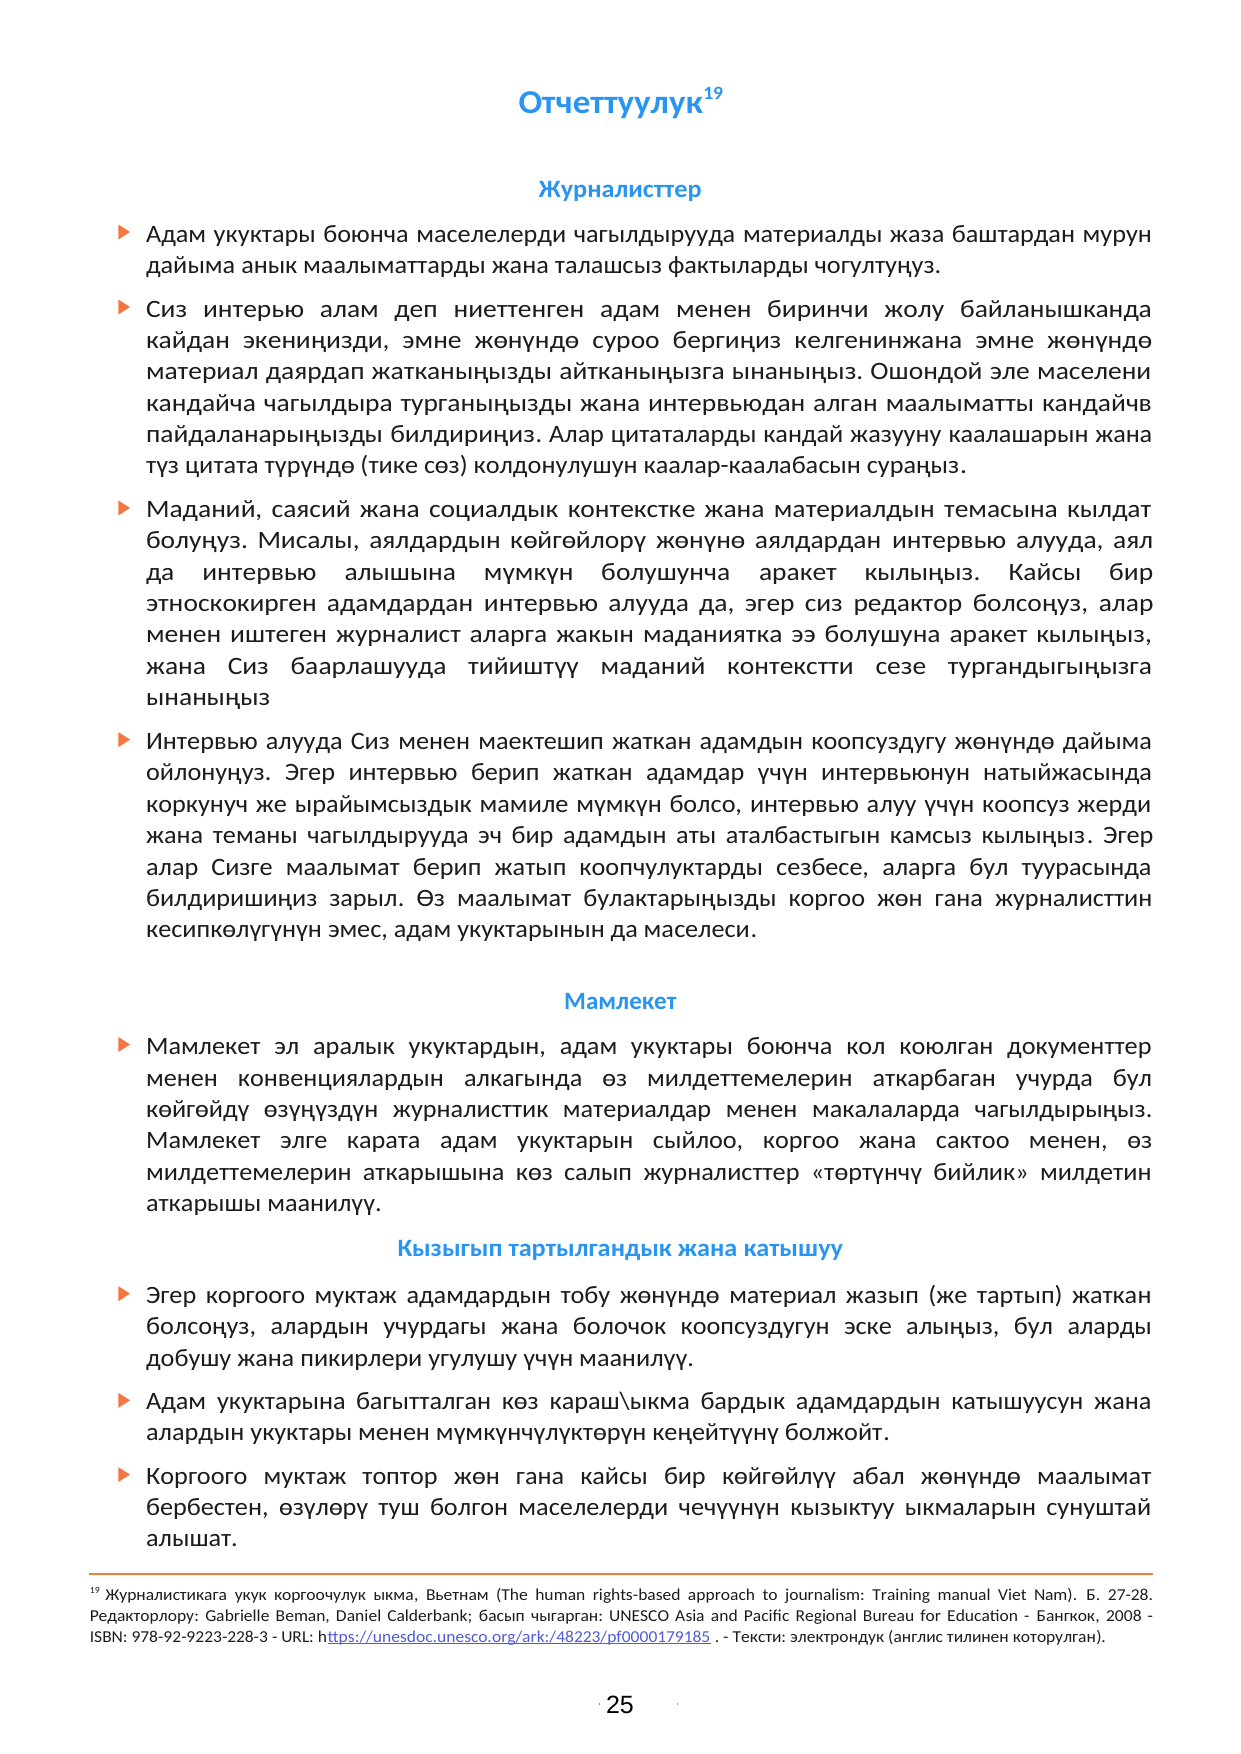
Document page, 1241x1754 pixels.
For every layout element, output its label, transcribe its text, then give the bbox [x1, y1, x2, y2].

subtitle Журналисттер [11, 173, 1229, 203]
text Интервью алууда Сиз менен маектешип жаткан адамдын коопсуздугу жөнүндө дайыма ойлонуңуз. Эгер интервью берип жаткан адамдар үчүн интервьюнун натыйжасында коркунуч же ырайымсыздык мамиле мүмкүн болсо, интервью алуу үчүн коопсуз жерди жана теманы чагылдырууда эч бир адамдын аты аталбастыгын камсыз кылыңыз. Эгер алар Сизге маалымат берип жатып коопчулуктарды сезбесе, аларга бул туурасында билдиришиңиз зарыл. Өз маалымат булактарыңызды коргоо жөн гана журналисттин кесипкөлүгүнүн эмес, адам укуктарынын да маселеси. [146, 725, 1153, 944]
text Адам укуктары боюнча маселелерди чагылдырууда материалды жаза баштардан мурун дайыма анык маалыматтарды жана талашсыз фактыларды чогултуңуз. [146, 218, 1153, 280]
subtitle Мамлекет [11, 985, 1229, 1016]
text Отчеттуулук19 [11, 81, 1230, 122]
text Адам укуктарына багытталган көз караш\ыкма бардык адамдардын катышуусун жана алардын укуктары менен мүмкүнчүлүктөрүн кеңейтүүнү болжойт. [146, 1385, 1153, 1447]
text Маданий, саясий жана социалдык контекстке жана материалдын темасына кылдат болуңуз. Мисалы, аялдардын көйгөйлорү жөнүнө аялдардан интервью алууда, аял да интервью алышына мүмкүн болушунча аракет кылыңыз. Кайсы бир этноскокирген адамдардан интервью алууда да, эгер сиз редактор болсоңуз, алар менен иштеген журналист аларга жакын маданиятка ээ болушуна аракет кылыңыз, жана Сиз баарлашууда тийиштүү маданий контекстти сезе тургандыгыңызга ынаныңыз [146, 493, 1153, 712]
text Сиз интерью алам деп ниеттенген адам менен биринчи жолу байланышканда кайдан экениңизди, эмне жөнүндө суроо бергиңиз келгенинжана эмне жөнүндө материал даярдап жатканыңызды айтканыңызга ынаныңыз. Ошондой эле маселени кандайча чагылдыра турганыңызды жана интервьюдан алган маалыматты кандайчв пайдаланарыңызды билдириңиз. Алар цитаталарды кандай жазууну каалашарын жана түз цитата түрүндө (тике сөз) колдонулушун каалар-каалабасын сураңыз. [146, 293, 1153, 480]
subtitle Кызыгып тартылгандык жана катышуу [11, 1232, 1229, 1263]
text Мамлекет эл аралык укуктардын, адам укуктары боюнча кол коюлган документтер менен конвенциялардын алкагында өз милдеттемелерин аткарбаган учурда бул көйгөйдү өзүңүздүн журналисттик материалдар менен макалаларда чагылдырыңыз. Мамлекет элге карата адам укуктарын сыйлоо, коргоо жана сактоо менен, өз милдеттемелерин аткарышына көз салып журналисттер «төртүнчү бийлик» милдетин аткарышы маанилүү. [146, 1031, 1153, 1218]
text 19 Журналистикага укук коргоочулук ыкма, Вьетнам (The human rights-based approach to journalism: Training manual Viet Nam). Б. 27-28. Редакторлору: Gabrielle Beman, Daniel Calderbank; басып чыгарган: UNESCO Asia and Pacific Regional Bureau for Education - Бангкок, 2008 - ISBN: 978-92-9223-228-3 - URL: https://unesdoc.unesco.org/ark:/48223/pf0000179185 . - Тексти: электрондук (англис тилинен которулган). [89, 1584, 1153, 1646]
text Эгер коргоого муктаж адамдардын тобу жөнүндө материал жазып (же тартып) жаткан болсоңуз, алардын учурдагы жана болочок коопсуздугун эске алыңыз, бул аларды добушу жана пикирлери угулушу үчүн маанилүү. [146, 1279, 1153, 1372]
text Коргоого муктаж топтор жөн гана кайсы бир көйгөйлүү абал жөнүндө маалымат бербестен, өзүлөрү туш болгон маселелерди чечүүнүн кызыктуу ыкмаларын сунуштай алышат. [146, 1460, 1153, 1553]
